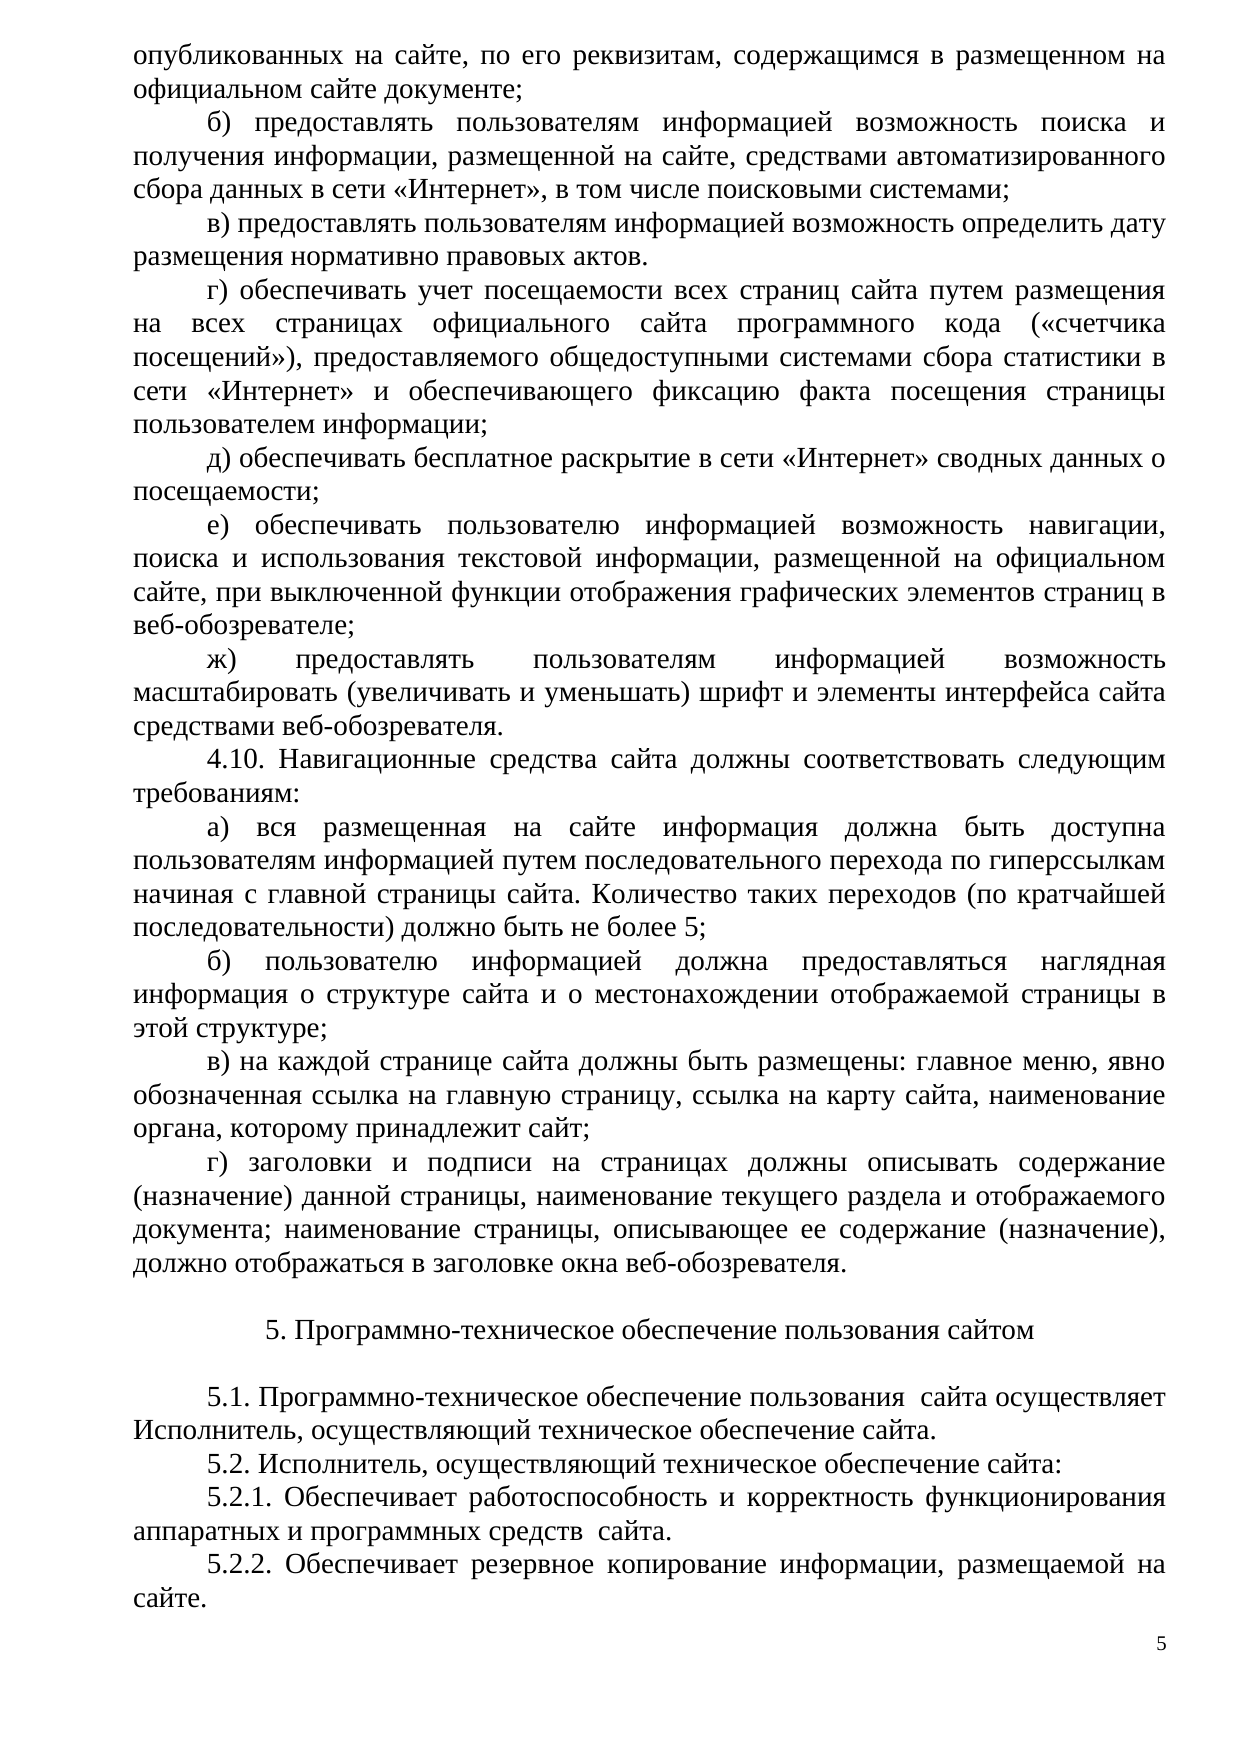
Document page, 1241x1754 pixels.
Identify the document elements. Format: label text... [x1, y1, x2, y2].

text ж) предоставлять пользователям информацией возможность масштабировать (увеличивать и уменьшать) шрифт и элементы интерфейса сайта средствами веб-обозревателя. [133, 641, 1167, 742]
text 5.1. Программно-техническое обеспечение пользования сайта осуществляет Исполнитель, осуществляющий техническое обеспечение сайта. [133, 1379, 1167, 1446]
text г) обеспечивать учет посещаемости всех страниц сайта путем размещения на всех страницах официального сайта программного кода («счетчика посещений»), предоставляемого общедоступными системами сбора статистики в сети «Интернет» и обеспечивающего фиксацию факта посещения страницы пользователем информации; [133, 272, 1167, 440]
text 5.2.1. Обеспечивает работоспособность и корректность функционирования аппаратных и программных средств сайта. [133, 1479, 1167, 1547]
text 5.2.2. Обеспечивает резервное копирование информации, размещаемой на сайте. [133, 1547, 1167, 1614]
text д) обеспечивать бесплатное раскрытие в сети «Интернет» сводных данных о посещаемости; [133, 440, 1167, 507]
text б) пользователю информацией должна предоставляться наглядная информация о структуре сайта и о местонахождении отображаемой страницы в этой структуре; [133, 943, 1167, 1043]
text а) вся размещенная на сайте информация должна быть доступна пользователям информацией путем последовательного перехода по гиперссылкам начиная с главной страницы сайта. Количество таких переходов (по кратчайшей последовательности) должно быть не более 5; [133, 809, 1167, 943]
text е) обеспечивать пользователю информацией возможность навигации, поиска и использования текстовой информации, размещенной на официальном сайте, при выключенной функции отображения графических элементов страниц в веб-обозревателе; [133, 507, 1167, 641]
text 5.2. Исполнитель, осуществляющий техническое обеспечение сайта: [133, 1446, 1167, 1479]
text в) на каждой странице сайта должны быть размещены: главное меню, явно обозначенная ссылка на главную страницу, ссылка на карту сайта, наименование органа, которому принадлежит сайт; [133, 1043, 1167, 1144]
text г) заголовки и подписи на страницах должны описывать содержание (назначение) данной страницы, наименование текущего раздела и отображаемого документа; наименование страницы, описывающее ее содержание (назначение), должно отображаться в заголовке окна веб-обозревателя. [133, 1144, 1167, 1278]
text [133, 37, 1167, 104]
text 4.10. Навигационные средства сайта должны соответствовать следующим требованиям: [133, 742, 1167, 809]
text б) предоставлять пользователям информацией возможность поиска и получения информации, размещенной на сайте, средствами автоматизированного сбора данных в сети «Интернет», в том числе поисковыми системами; [133, 104, 1167, 205]
text 5. Программно-техническое обеспечение пользования сайтом [133, 1312, 1167, 1345]
text в) предоставлять пользователям информацией возможность определить дату размещения нормативно правовых актов. [133, 205, 1167, 272]
